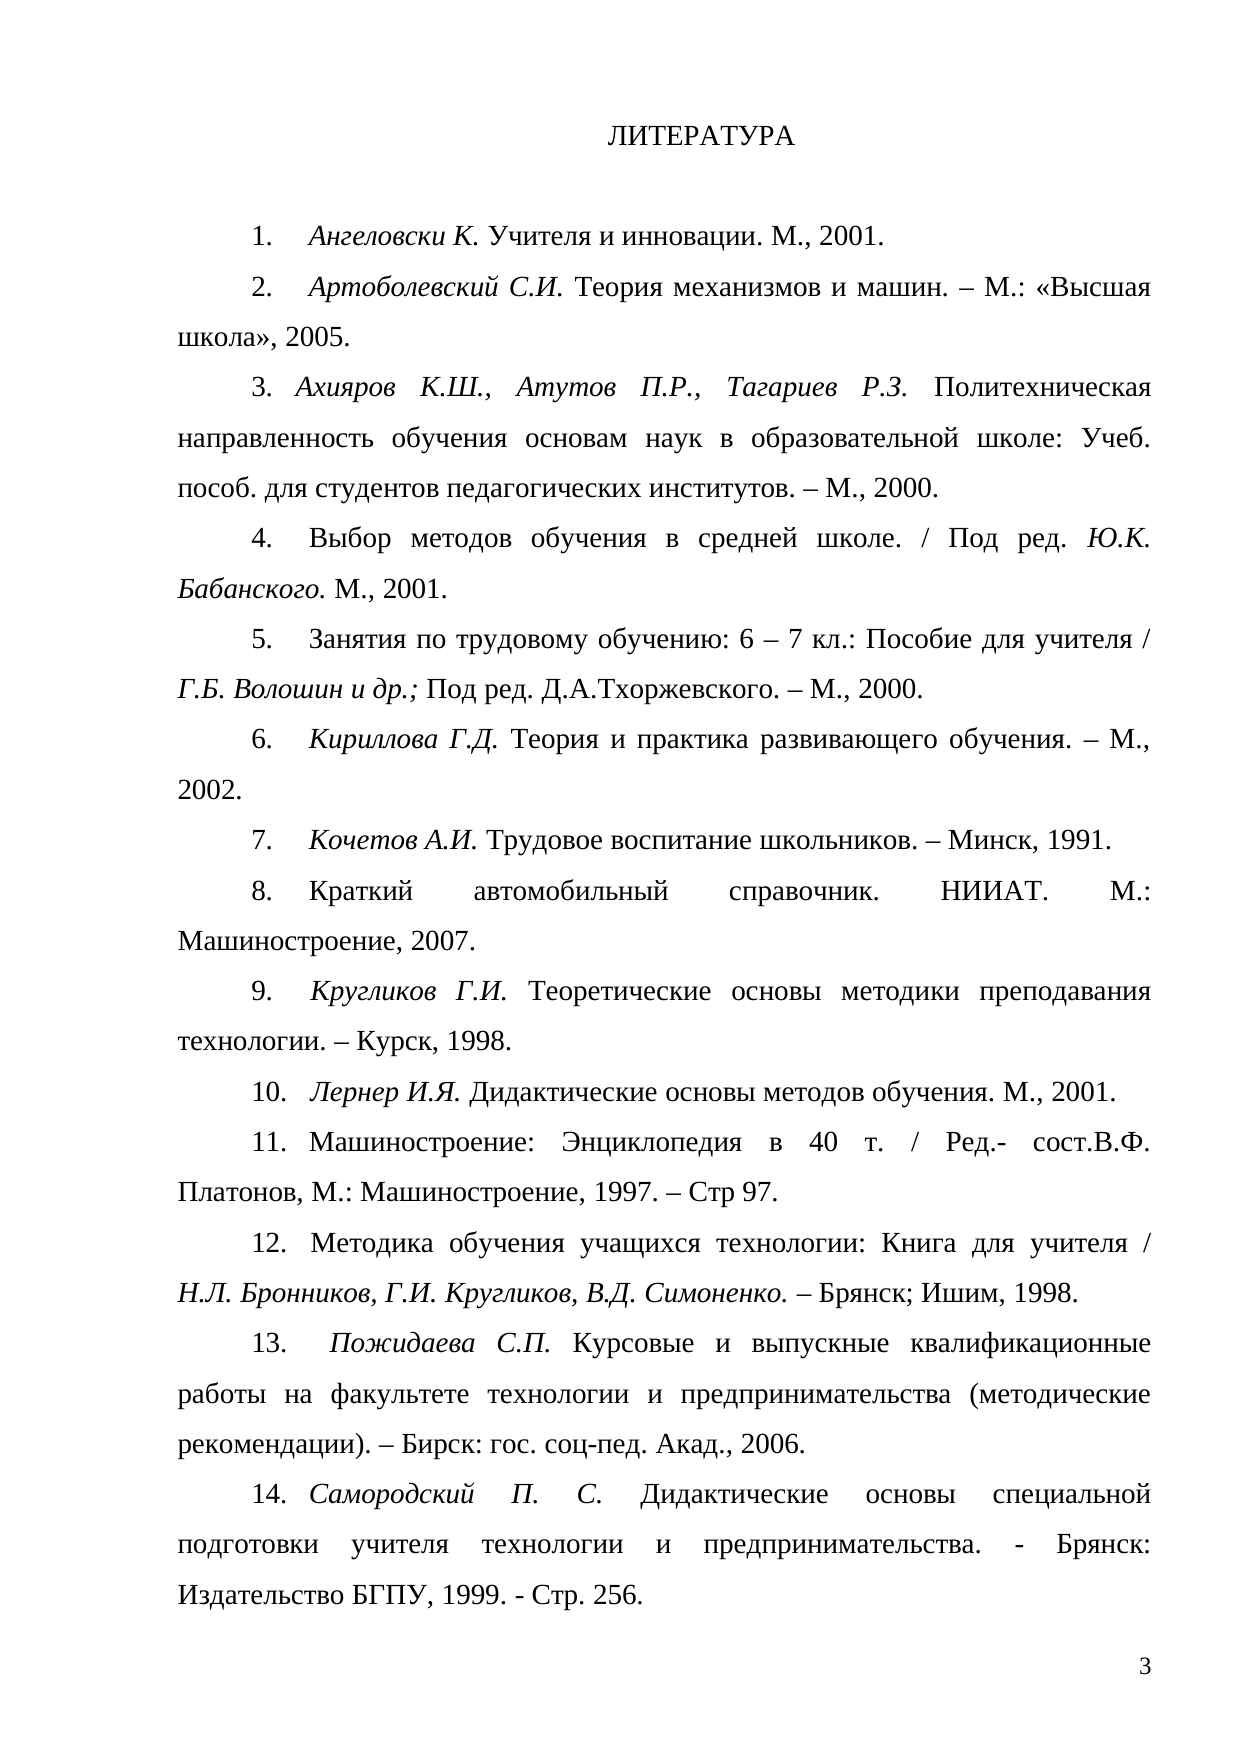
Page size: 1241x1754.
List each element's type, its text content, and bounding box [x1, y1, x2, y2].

list Машиностроение: Энциклопедия в 40 т. / Ред.- сост.В.Ф. Платонов, М.: Машиностроение, 1997. – Стр 97. [177, 1124, 1152, 1208]
list Ангеловски К. Учителя и инновации. М., 2001. [177, 219, 1152, 252]
list Занятия по трудовому обучению: 6 – 7 кл.: Пособие для учителя / Г.Б. Волошин и др.; Под ред. Д.А.Тхоржевского. – М., 2000. [177, 621, 1152, 705]
list Краткий автомобильный справочник. НИИАТ. М.: Машиностроение, 2007. [177, 873, 1152, 957]
list Кочетов А.И. Трудовое воспитание школьников. – Минск, 1991. [177, 822, 1152, 856]
list Ахияров К.Ш., Атутов П.Р., Тагариев Р.З. Политехническая направленность обучения основам наук в образовательной школе: Учеб. пособ. для студентов педагогических институтов. – М., 2000. [177, 370, 1152, 504]
list Методика обучения учащихся технологии: Книга для учителя / Н.Л. Бронников, Г.И. Кругликов, В.Д. Симоненко. – Брянск; Ишим, 1998. [177, 1225, 1152, 1309]
list Кириллова Г.Д. Теория и практика развивающего обучения. – М., 2002. [177, 722, 1152, 806]
list Выбор методов обучения в средней школе. / Под ред. Ю.К. Бабанского. М., 2001. [177, 521, 1152, 604]
list Пожидаева С.П. Курсовые и выпускные квалификационные работы на факультете технологии и предпринимательства (методические рекомендации). – Бирск: гос. соц-пед. Акад., 2006. [177, 1326, 1152, 1460]
list Кругликов Г.И. Теоретические основы методики преподавания технологии. – Курск, 1998. [177, 973, 1152, 1057]
text ЛИТЕРАТУРА [177, 118, 1152, 152]
list Лернер И.Я. Дидактические основы методов обучения. М., 2001. [177, 1074, 1152, 1108]
list Артоболевский С.И. Теория механизмов и машин. – М.: «Высшая школа», 2005. [177, 269, 1152, 353]
list Самородский П. С. Дидактические основы специальной подготовки учителя технологии и предпринимательства. - Брянск: Издательство БГПУ, 1999. - Стр. 256. [177, 1477, 1152, 1611]
